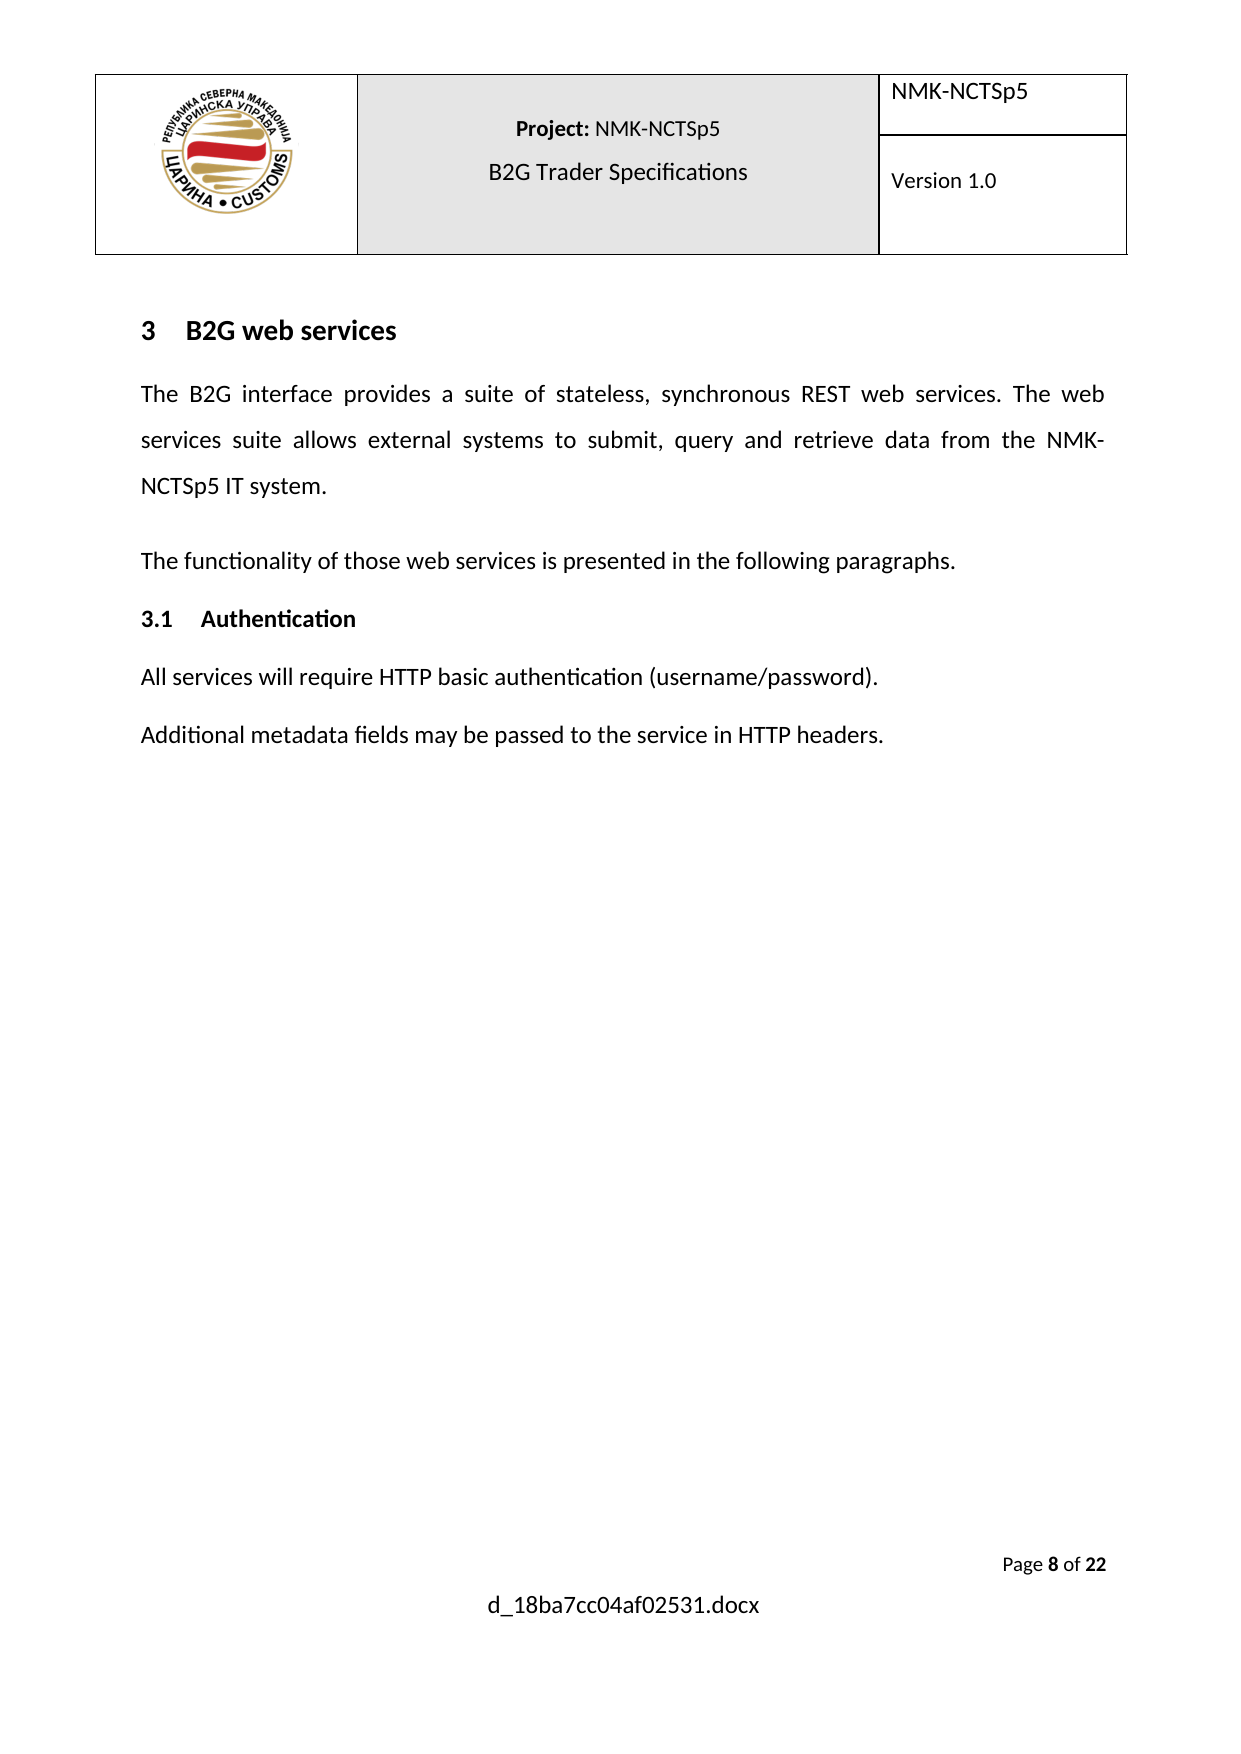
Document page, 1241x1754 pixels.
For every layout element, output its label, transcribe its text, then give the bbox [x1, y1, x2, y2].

text The functionality of those web services is presented in the following paragraphs. [141, 545, 1106, 575]
text The B2G interface provides a suite of stateless, synchronous REST web services. The web services suite allows external systems to submit, query and retrieve data from the NMK-NCTSp5 IT system. [141, 378, 1106, 500]
subtitle Authentication [141, 603, 1106, 633]
picture [153, 75, 300, 226]
text All services will require HTTP basic authentication (username/password). [141, 661, 1106, 692]
text Additional metadata fields may be passed to the service in HTTP headers. [141, 719, 1106, 750]
subtitle B2G web services [141, 312, 1106, 348]
